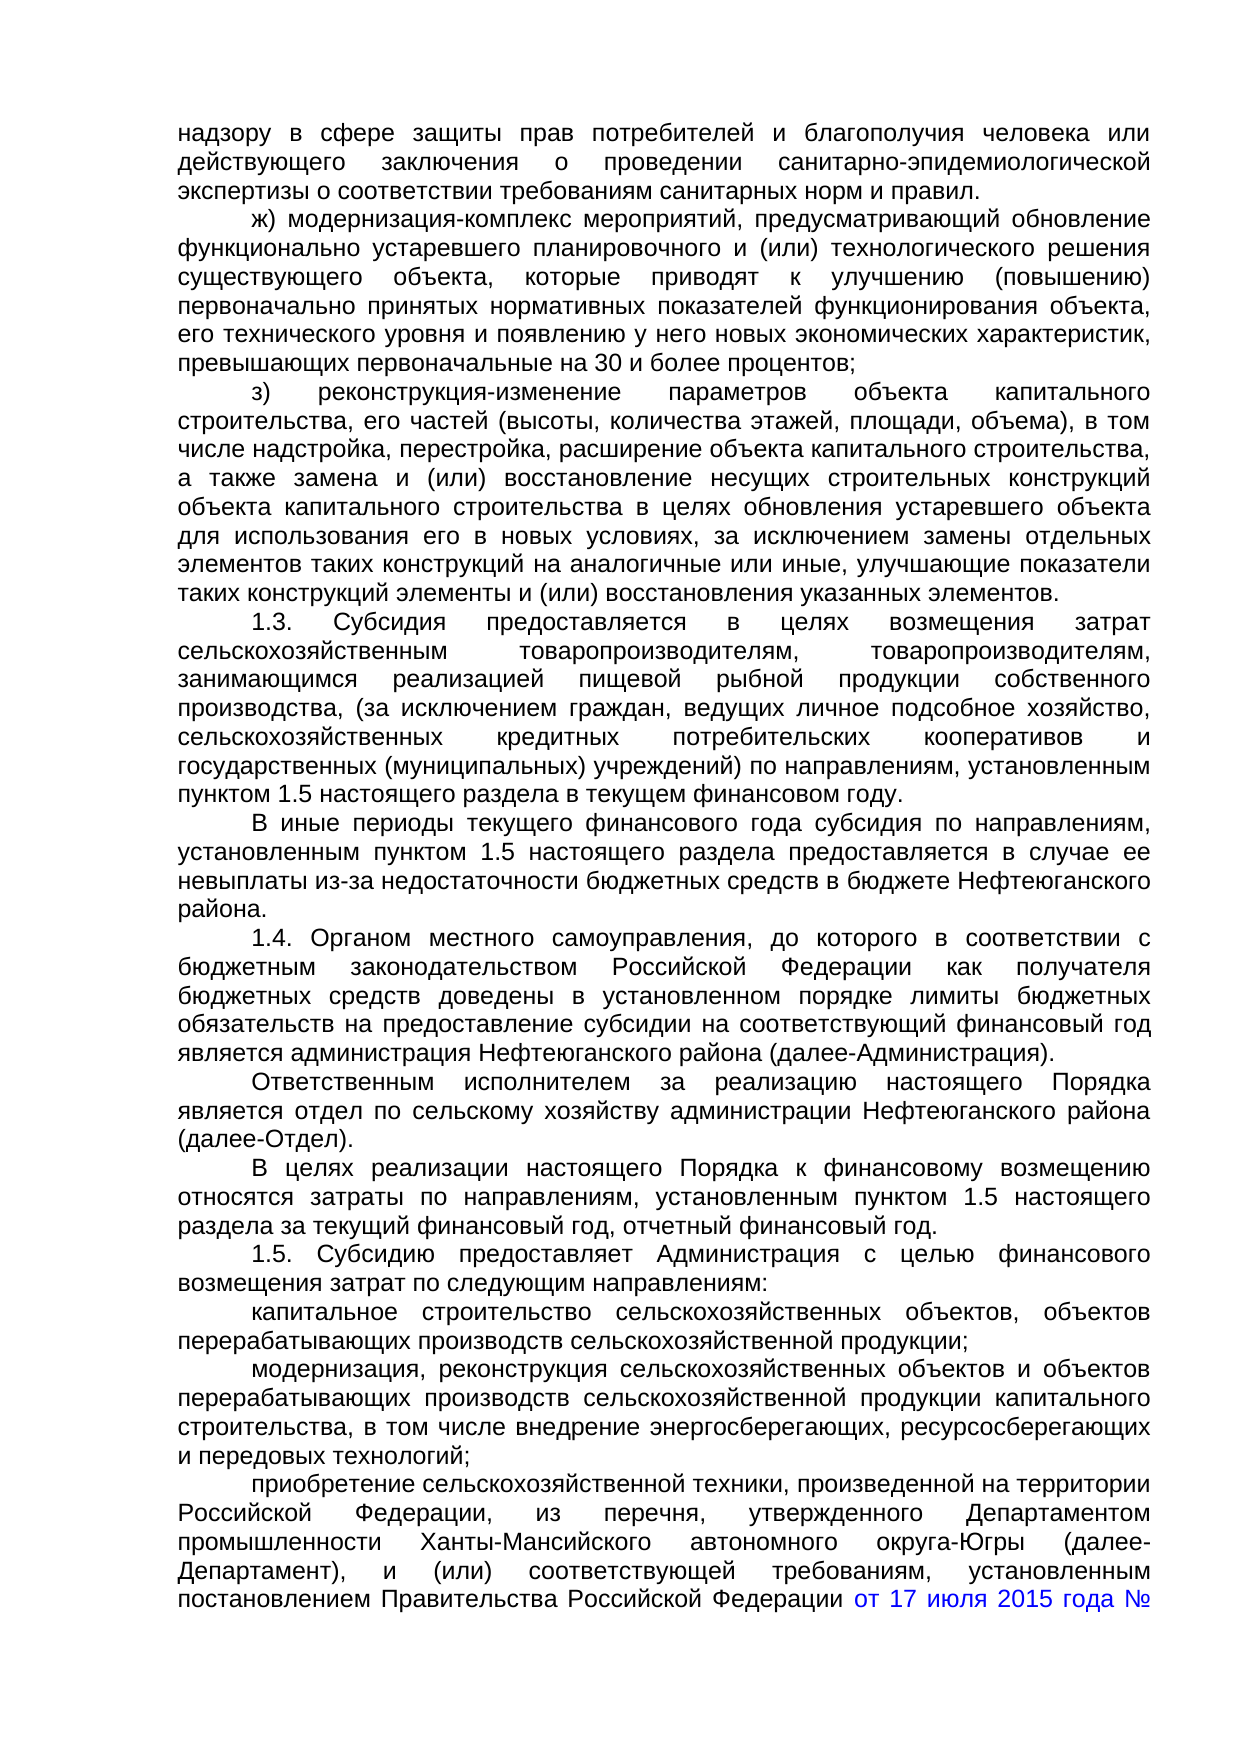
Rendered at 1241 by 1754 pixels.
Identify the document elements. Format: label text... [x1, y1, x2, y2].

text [177, 118, 1152, 204]
text з) реконструкция-изменение параметров объекта капитального строительства, его частей (высоты, количества этажей, площади, объема), в том числе надстройка, перестройка, расширение объекта капитального строительства, а также замена и (или) восстановление несущих строительных конструкций объекта капитального строительства в целях обновления устаревшего объекта для использования его в новых условиях, за исключением замены отдельных элементов таких конструкций на аналогичные или иные, улучшающие показатели таких конструкций элементы и (или) восстановления указанных элементов. [177, 377, 1152, 607]
text В иные периоды текущего финансового года субсидия по направлениям, установленным пунктом 1.5 настоящего раздела предоставляется в случае ее невыплаты из-за недостаточности бюджетных средств в бюджете Нефтеюганского района. [177, 808, 1152, 923]
text ж) модернизация-комплекс мероприятий, предусматривающий обновление функционально устаревшего планировочного и (или) технологического решения существующего объекта, которые приводят к улучшению (повышению) первоначально принятых нормативных показателей функционирования объекта, его технического уровня и появлению у него новых экономических характеристик, превышающих первоначальные на 30 и более процентов; [177, 204, 1152, 377]
text В целях реализации настоящего Порядка к финансовому возмещению относятся затраты по направлениям, установленным пунктом 1.5 настоящего раздела за текущий финансовый год, отчетный финансовый год. [177, 1153, 1152, 1239]
text модернизация, реконструкция сельскохозяйственных объектов и объектов перерабатывающих производств сельскохозяйственной продукции капитального строительства, в том числе внедрение энергосберегающих, ресурсосберегающих и передовых технологий; [177, 1354, 1152, 1469]
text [177, 1469, 1152, 1613]
text 1.3. Субсидия предоставляется в целях возмещения затрат сельскохозяйственным товаропроизводителям, товаропроизводителям, занимающимся реализацией пищевой рыбной продукции собственного производства, (за исключением граждан, ведущих личное подсобное хозяйство, сельскохозяйственных кредитных потребительских кооперативов и государственных (муниципальных) учреждений) по направлениям, установленным пунктом 1.5 настоящего раздела в текущем финансовом году. [177, 607, 1152, 808]
text 1.4. Органом местного самоуправления, до которого в соответствии с бюджетным законодательством Российской Федерации как получателя бюджетных средств доведены в установленном порядке лимиты бюджетных обязательств на предоставление субсидии на соответствующий финансовый год является администрация Нефтеюганского района (далее-Администрация). [177, 923, 1152, 1067]
text 1.5. Субсидию предоставляет Администрация с целью финансового возмещения затрат по следующим направлениям: [177, 1239, 1152, 1297]
text капитальное строительство сельскохозяйственных объектов, объектов перерабатывающих производств сельскохозяйственной продукции; [177, 1297, 1152, 1354]
text Ответственным исполнителем за реализацию настоящего Порядка является отдел по сельскому хозяйству администрации Нефтеюганского района (далее-Отдел). [177, 1067, 1152, 1153]
